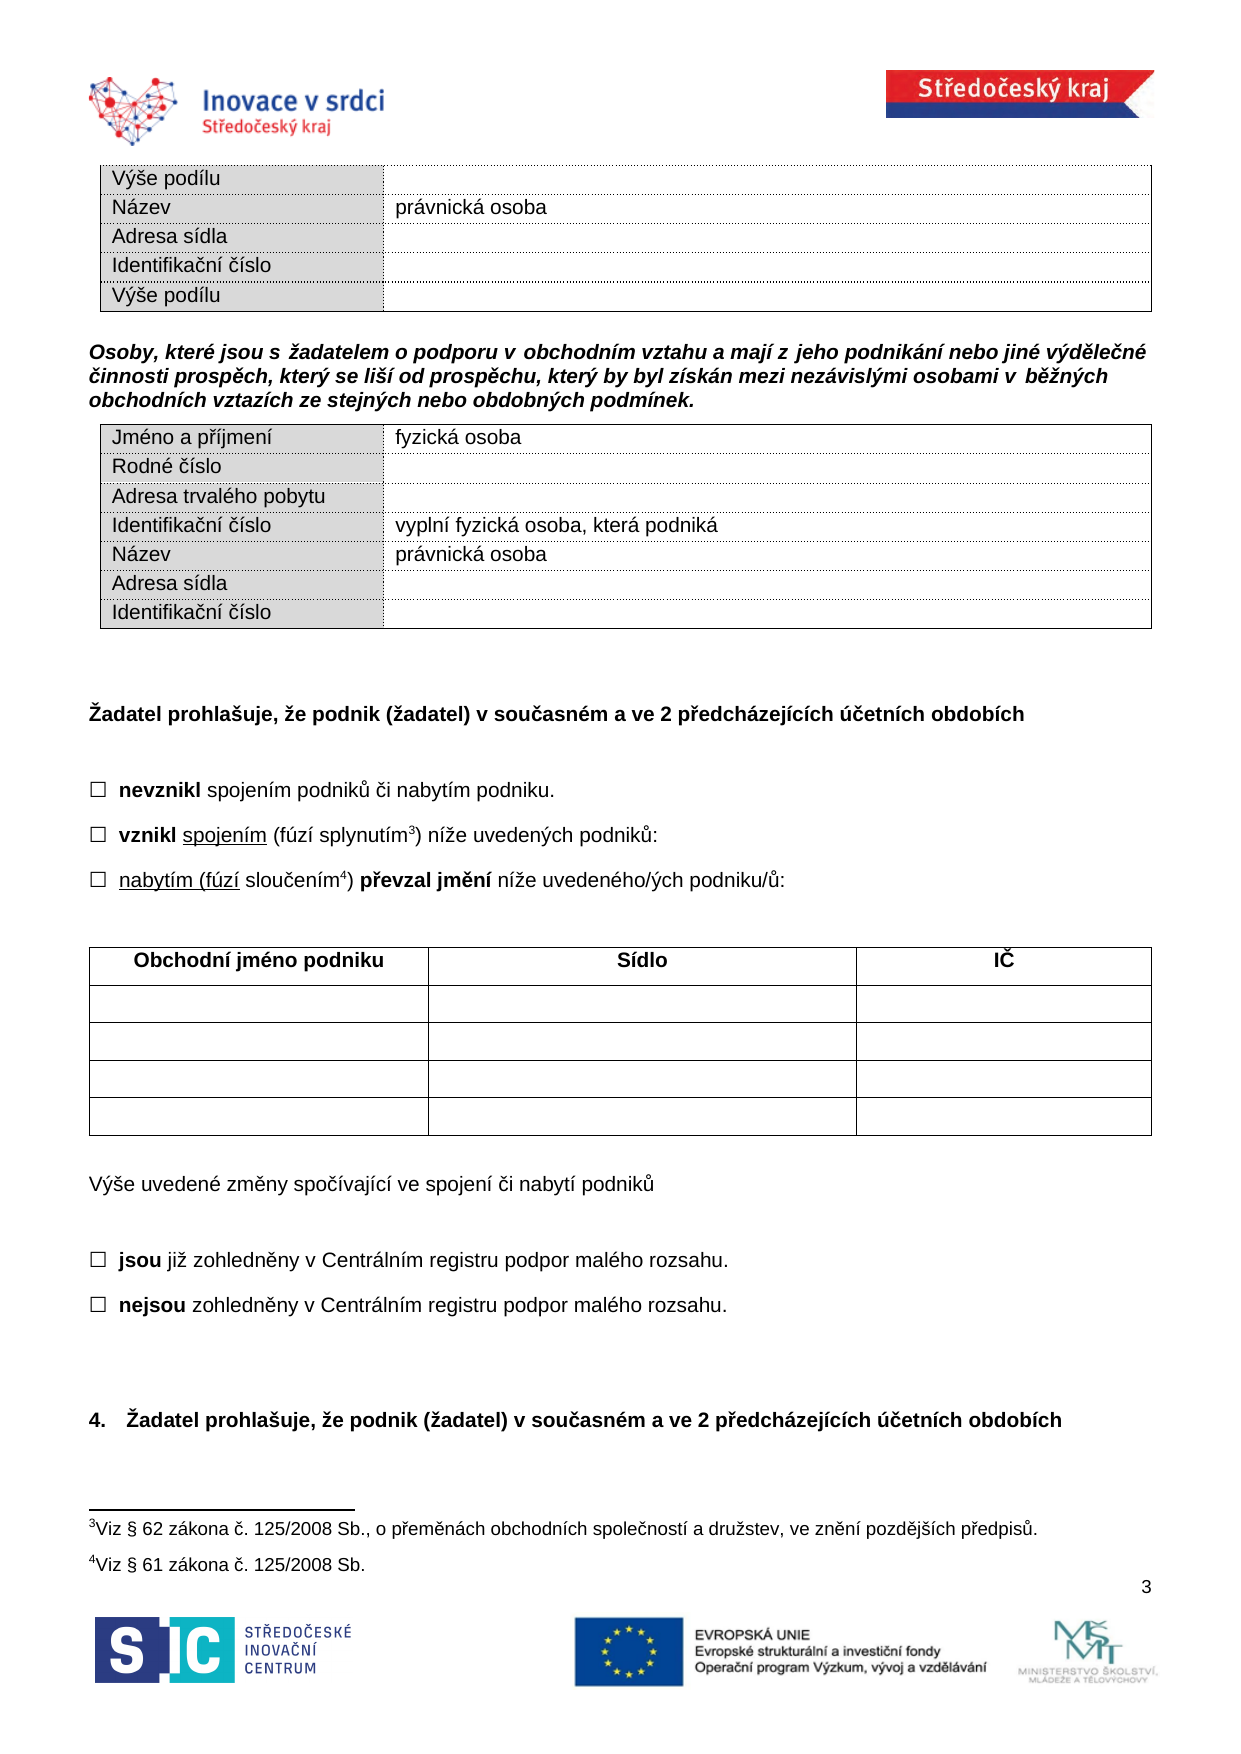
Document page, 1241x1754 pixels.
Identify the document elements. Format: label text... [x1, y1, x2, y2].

text nabytím (fúzí sloučením) převzal jmění níže uvedeného/ých podniku/ů: [89, 865, 1152, 894]
table_cell [429, 986, 856, 1022]
table_cell [429, 1023, 856, 1059]
table_cell Identifikační číslo [101, 599, 384, 628]
table_cell Adresa sídla [101, 570, 384, 599]
text Osoby, které jsou s žadatelem o podporu v obchodním vztahu a mají z jeho podnikání nebo jiné výdělečné činnosti prospěch, který se liší od prospěchu, který by byl získán mezi nezávislými osobami v běžných obchodních vztazích ze stejných nebo obdobných podmínek. [89, 340, 1152, 412]
table_cell [384, 252, 1151, 281]
table_cell vyplní fyzická osoba, která podniká [384, 512, 1151, 541]
table_header Obchodní jméno podniku [90, 948, 428, 984]
table_cell [384, 165, 1151, 194]
table_cell Výše podílu [101, 165, 384, 194]
table_cell [384, 599, 1151, 628]
table_cell [857, 1061, 1151, 1097]
table_cell právnická osoba [384, 194, 1151, 223]
table_cell [90, 1098, 428, 1134]
table_cell [90, 986, 428, 1022]
text Žadatel prohlašuje, že podnik (žadatel) v současném a ve 2 předcházejících účetních obdobích [89, 702, 1152, 726]
text vznikl spojením (fúzí splynutím) níže uvedených podniků: [89, 820, 1152, 849]
text Výše uvedené změny spočívající ve spojení či nabytí podniků [89, 1172, 1152, 1196]
table_header IČ [857, 948, 1151, 984]
table_cell Identifikační číslo [101, 252, 384, 281]
picture [95, 1617, 353, 1683]
table_cell [384, 281, 1151, 311]
picture [570, 1612, 1160, 1690]
table_cell Adresa trvalého pobytu [101, 483, 384, 512]
table_cell [384, 570, 1151, 599]
table_cell [384, 453, 1151, 482]
text jsou již zohledněny v Centrálním registru podpor malého rozsahu. [89, 1245, 1152, 1273]
text nevznikl spojením podniků či nabytím podniku. [89, 775, 1152, 804]
table_cell Výše podílu [101, 281, 384, 311]
table_header fyzická osoba [384, 425, 1151, 453]
table_cell [90, 1023, 428, 1059]
table_cell [384, 223, 1151, 252]
table_cell [857, 986, 1151, 1022]
table_cell Identifikační číslo [101, 512, 384, 541]
table_cell Název [101, 194, 384, 223]
table_cell Název [101, 541, 384, 570]
picture [88, 77, 384, 146]
table_header Sídlo [429, 948, 856, 984]
table_cell [384, 483, 1151, 512]
table_header Jméno a příjmení [101, 425, 384, 453]
table_cell Adresa sídla [101, 223, 384, 252]
table_cell [429, 1098, 856, 1134]
table_cell [857, 1023, 1151, 1059]
table_cell [429, 1061, 856, 1097]
table_cell Rodné číslo [101, 453, 384, 482]
list Žadatel prohlašuje, že podnik (žadatel) v současném a ve 2 předcházejících účetních obdobích [89, 1408, 1152, 1432]
table_cell [857, 1098, 1151, 1134]
table_cell právnická osoba [384, 541, 1151, 570]
table_cell [90, 1061, 428, 1097]
text nejsou zohledněny v Centrálním registru podpor malého rozsahu. [89, 1290, 1152, 1318]
picture [886, 70, 1155, 118]
